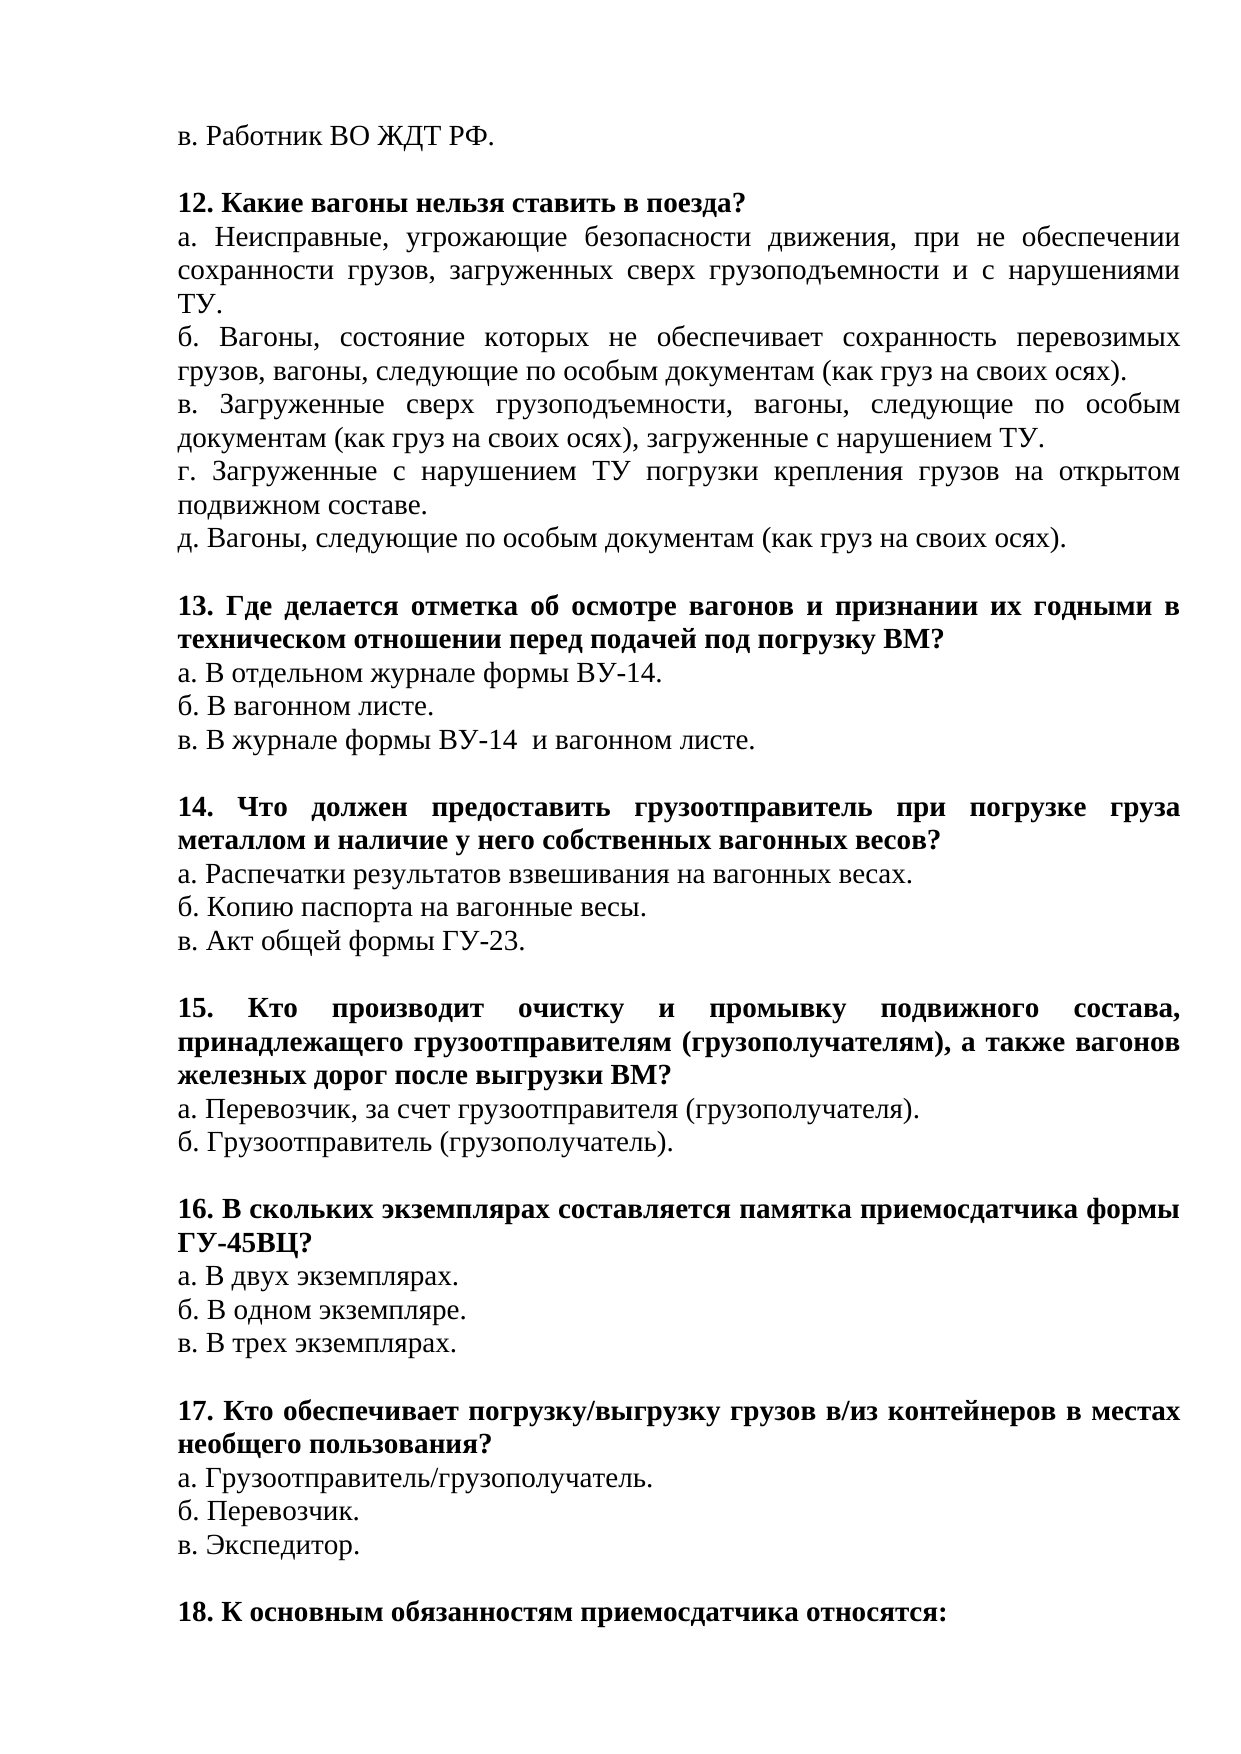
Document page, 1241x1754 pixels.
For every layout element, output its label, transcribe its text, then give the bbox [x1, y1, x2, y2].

text б. В вагонном листе. [177, 688, 1181, 722]
text б. Грузоотправитель (грузополучатель). [177, 1124, 1181, 1158]
text в. В трех экземплярах. [177, 1326, 1181, 1359]
text а. Неисправные, угрожающие безопасности движения, при не обеспечении сохранности грузов, загруженных сверх грузоподъемности и с нарушениями ТУ. [177, 219, 1181, 319]
text в. Загруженные сверх грузоподъемности, вагоны, следующие по особым документам (как груз на своих осях), загруженные с нарушением ТУ. [177, 386, 1181, 453]
text а. Распечатки результатов взвешивания на вагонных весах. [177, 856, 1181, 889]
text в. Акт общей формы ГУ-23. [177, 923, 1181, 957]
text 12. Какие вагоны нельзя ставить в поезда? [177, 185, 1181, 219]
text в. Работник ВО ЖДТ РФ. [177, 118, 1181, 152]
text в. Экспедитор. [177, 1527, 1181, 1560]
text б. Вагоны, состояние которых не обеспечивает сохранность перевозимых грузов, вагоны, следующие по особым документам (как груз на своих осях). [177, 319, 1181, 386]
text б. Копию паспорта на вагонные весы. [177, 889, 1181, 923]
text д. Вагоны, следующие по особым документам (как груз на своих осях). [177, 521, 1181, 554]
text а. Грузоотправитель/грузополучатель. [177, 1460, 1181, 1493]
text а. Перевозчик, за счет грузоотправителя (грузополучателя). [177, 1091, 1182, 1124]
text г. Загруженные с нарушением ТУ погрузки крепления грузов на открытом подвижном составе. [177, 453, 1181, 521]
text 15. Кто производит очистку и промывку подвижного состава, принадлежащего грузоотправителям (грузополучателям), а также вагонов железных дорог после выгрузки ВМ? [177, 990, 1181, 1091]
text 13. Где делается отметка об осмотре вагонов и признании их годными в техническом отношении перед подачей под погрузку ВМ? [177, 588, 1181, 655]
text 18. К основным обязанностям приемосдатчика относятся: [177, 1594, 1181, 1627]
text а. В двух экземплярах. [177, 1258, 1181, 1292]
text в. В журнале формы ВУ-14 и вагонном листе. [177, 722, 1181, 755]
text б. Перевозчик. [177, 1493, 1181, 1527]
text а. В отдельном журнале формы ВУ-14. [177, 655, 1181, 688]
text б. В одном экземпляре. [177, 1292, 1181, 1326]
text 16. В скольких экземплярах составляется памятка приемосдатчика формы ГУ-45ВЦ? [177, 1191, 1181, 1258]
text 14. Что должен предоставить грузоотправитель при погрузке груза металлом и наличие у него собственных вагонных весов? [177, 789, 1181, 856]
text 17. Кто обеспечивает погрузку/выгрузку грузов в/из контейнеров в местах необщего пользования? [177, 1393, 1181, 1460]
